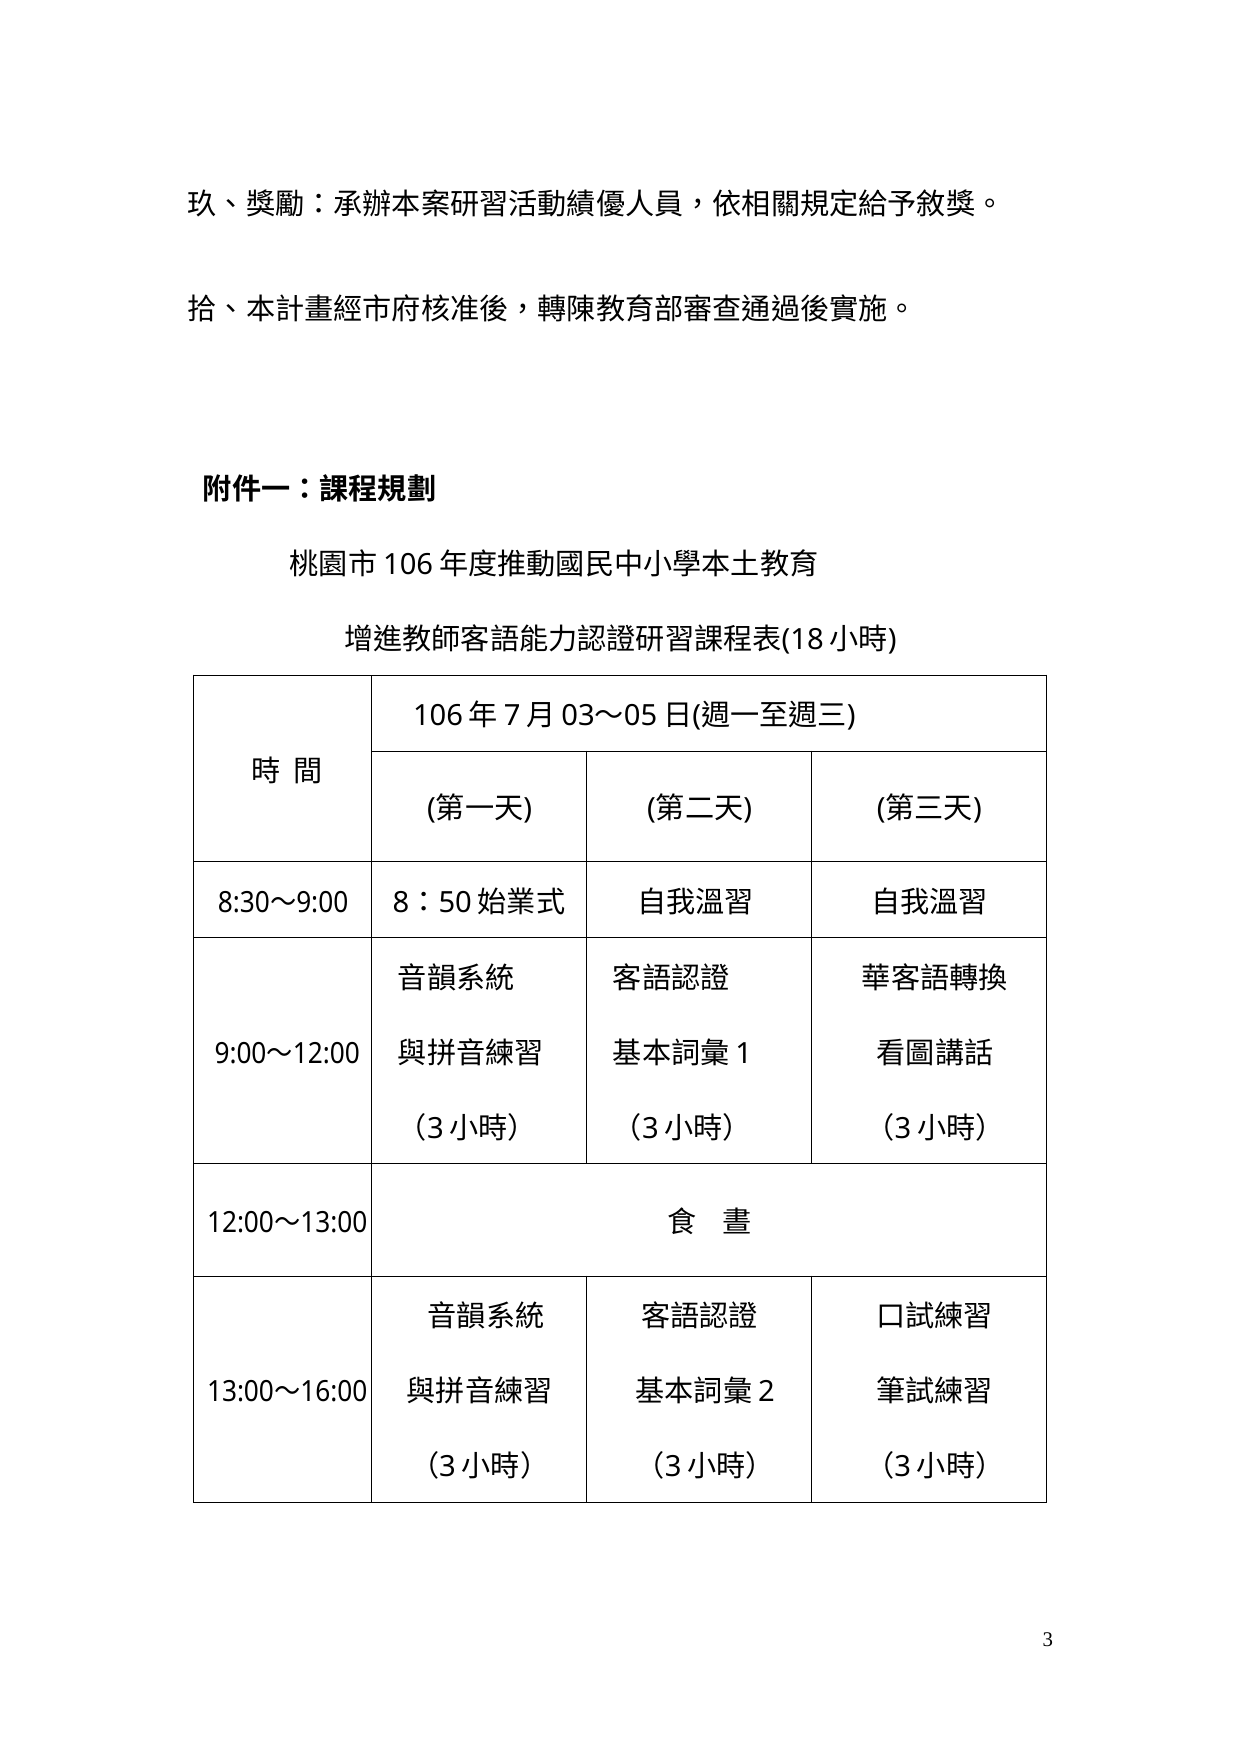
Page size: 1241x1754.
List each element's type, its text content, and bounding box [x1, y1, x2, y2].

table_cell 音韻系統 與拼音練習 （3小時） [372, 1277, 586, 1502]
table_cell (第一天) [372, 752, 586, 861]
table_cell (第三天) [812, 752, 1046, 861]
table_cell 12:00～13:00 [194, 1164, 371, 1276]
table_cell 13:00～16:00 [194, 1277, 371, 1502]
table_cell 9:00～12:00 [194, 938, 371, 1163]
text 附件一：課程規劃 [187, 449, 1053, 524]
table_cell 客語認證 基本詞彙1 （3小時） [587, 938, 811, 1163]
text 增進教師客語能力認證研習課程表(18小時) [187, 599, 1053, 674]
table_cell 自我溫習 [812, 862, 1046, 937]
table_cell 客語認證 基本詞彙2 （3小時） [587, 1277, 811, 1502]
table_cell 8：50始業式 [372, 862, 586, 937]
text 桃園市106年度推動國民中小學本土教育 [187, 524, 1053, 599]
table_cell 口試練習 筆試練習 （3小時） [812, 1277, 1046, 1502]
table_cell 音韻系統 與拼音練習 （3小時） [372, 938, 586, 1163]
table_cell 食 晝 [372, 1164, 1046, 1276]
table_header 時 間 [194, 676, 371, 861]
text 玖、獎勵：承辦本案研習活動績優人員，依相關規定給予敘獎。 [187, 164, 1053, 239]
table_header 106年7月03～05日(週一至週三) [372, 676, 1046, 751]
table_cell (第二天) [587, 752, 811, 861]
table_cell 華客語轉換 看圖講話 （3小時） [812, 938, 1046, 1163]
text 拾、本計畫經市府核准後，轉陳教育部審查通過後實施。 [187, 269, 1053, 344]
table_cell 自我溫習 [587, 862, 811, 937]
table_cell 8:30～9:00 [194, 862, 371, 937]
